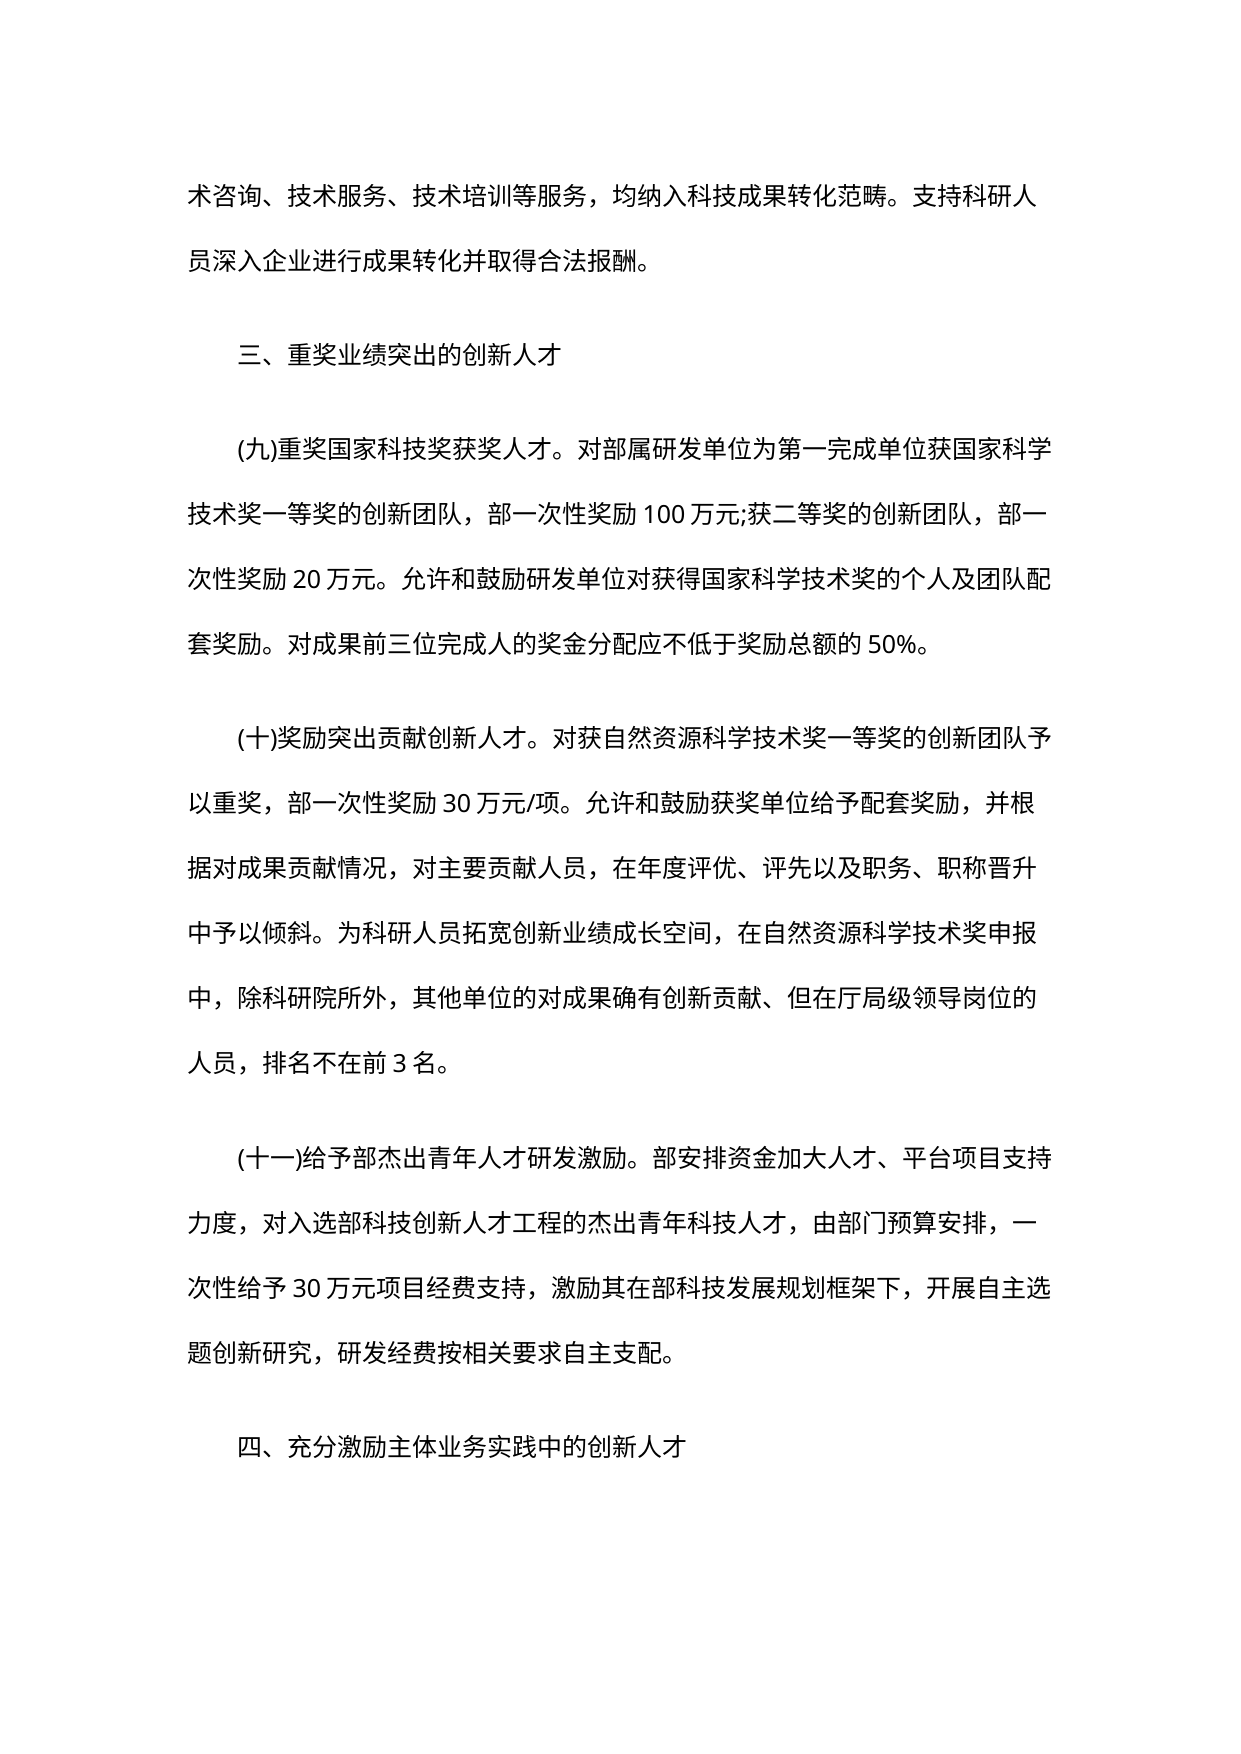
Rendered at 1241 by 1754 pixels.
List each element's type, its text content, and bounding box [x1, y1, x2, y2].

text 三、重奖业绩突出的创新人才 [187, 321, 1053, 386]
text 四、充分激励主体业务实践中的创新人才 [187, 1413, 1053, 1478]
text (十)奖励突出贡献创新人才。对获自然资源科学技术奖一等奖的创新团队予以重奖，部一次性奖励30万元/项。允许和鼓励获奖单位给予配套奖励，并根据对成果贡献情况，对主要贡献人员，在年度评优、评先以及职务、职称晋升中予以倾斜。为科研人员拓宽创新业绩成长空间，在自然资源科学技术奖申报中，除科研院所外，其他单位的对成果确有创新贡献、但在厅局级领导岗位的人员，排名不在前3名。 [187, 704, 1053, 1094]
text (九)重奖国家科技奖获奖人才。对部属研发单位为第一完成单位获国家科学技术奖一等奖的创新团队，部一次性奖励100万元;获二等奖的创新团队，部一次性奖励20万元。允许和鼓励研发单位对获得国家科学技术奖的个人及团队配套奖励。对成果前三位完成人的奖金分配应不低于奖励总额的50%。 [187, 415, 1053, 675]
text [187, 162, 1053, 292]
text (十一)给予部杰出青年人才研发激励。部安排资金加大人才、平台项目支持力度，对入选部科技创新人才工程的杰出青年科技人才，由部门预算安排，一次性给予30万元项目经费支持，激励其在部科技发展规划框架下，开展自主选题创新研究，研发经费按相关要求自主支配。 [187, 1124, 1053, 1384]
